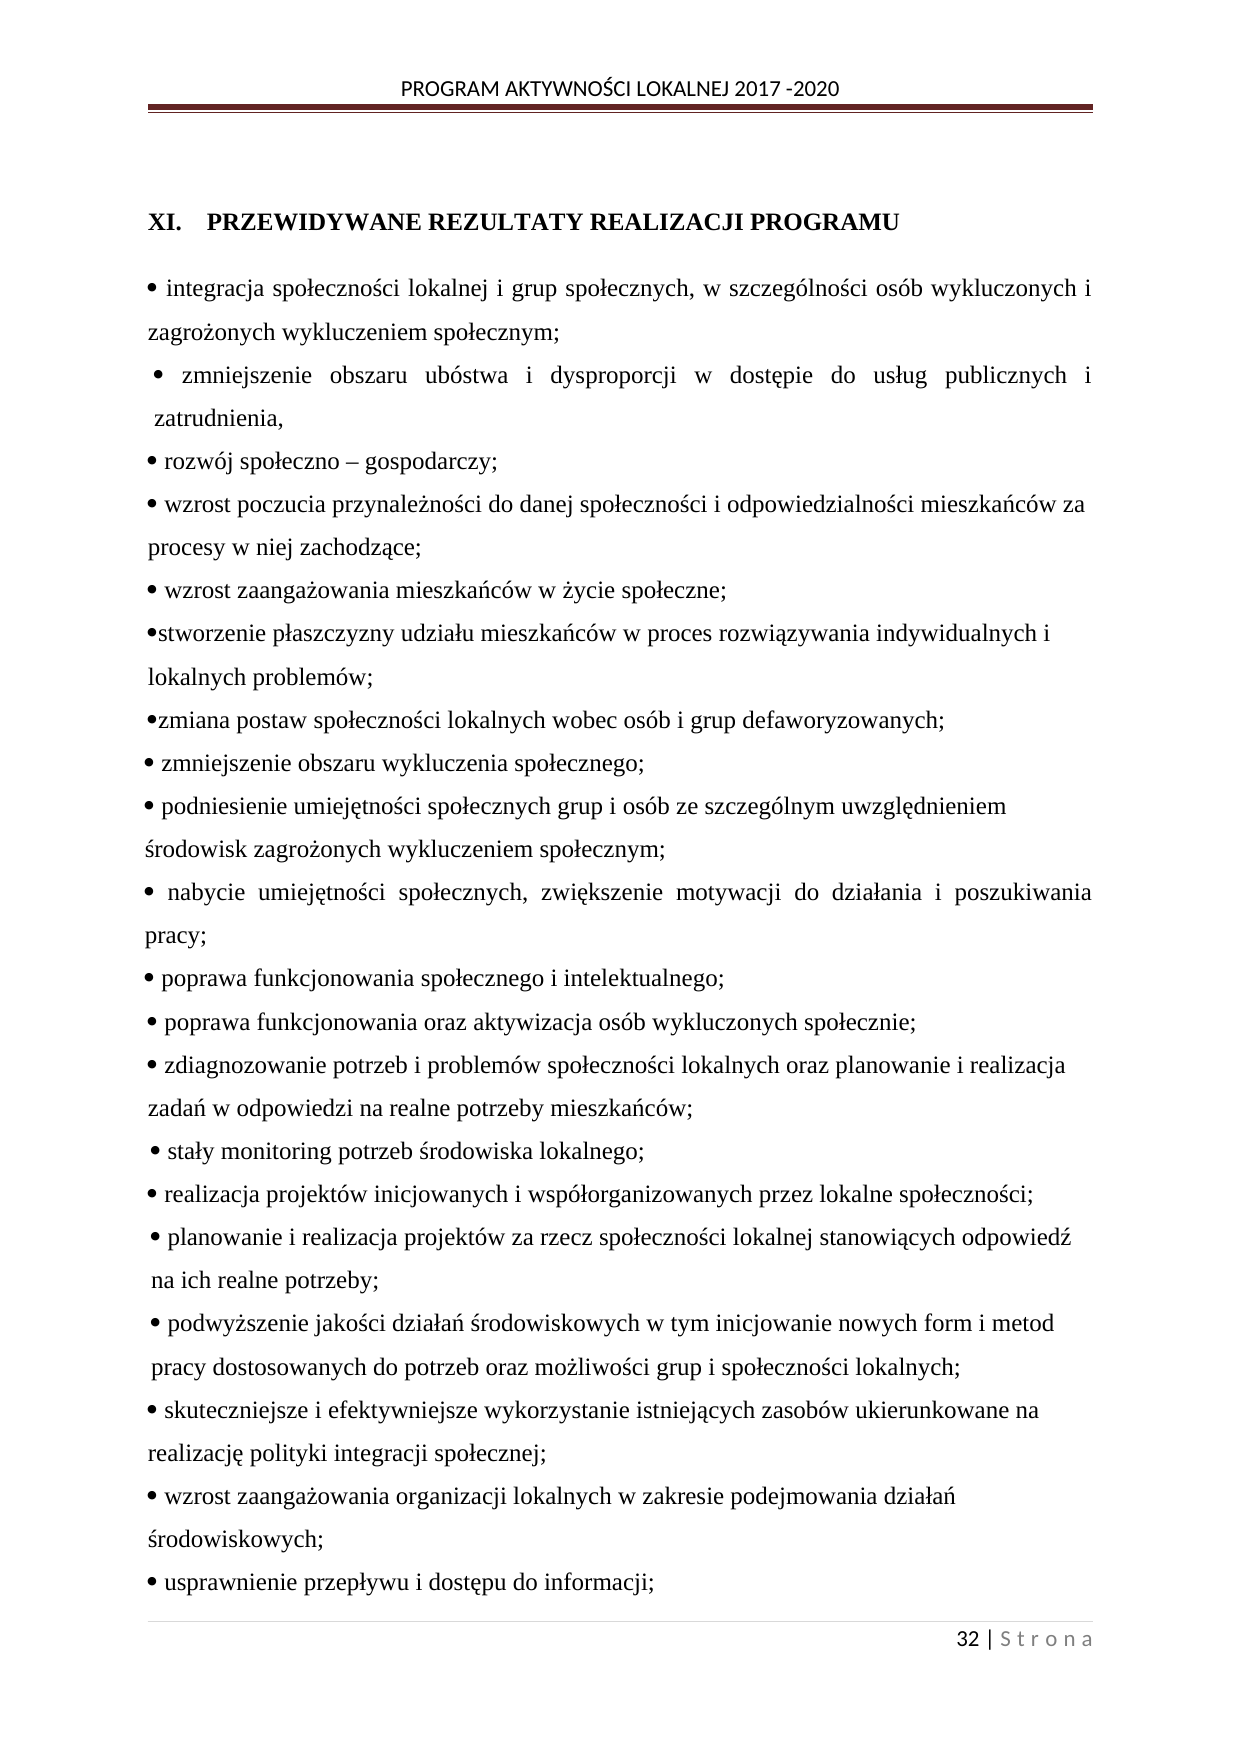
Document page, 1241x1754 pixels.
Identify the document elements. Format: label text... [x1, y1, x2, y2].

list nabycie umiejętności społecznych, zwiększenie motywacji do działania i poszukiwania pracy; [144, 877, 1093, 949]
list planowanie i realizacja projektów za rzecz społeczności lokalnej stanowiących odpowiedź na ich realne potrzeby; [151, 1222, 1093, 1294]
list zmniejszenie obszaru ubóstwa i dysproporcji w dostępie do usług publicznych i zatrudnienia, [154, 360, 1093, 432]
list zmiana postaw społeczności lokalnych wobec osób i grup defaworyzowanych; [148, 705, 1093, 733]
list skuteczniejsze i efektywniejsze wykorzystanie istniejących zasobów ukierunkowane na realizację polityki integracji społecznej; [148, 1395, 1093, 1467]
list wzrost zaangażowania organizacji lokalnych w zakresie podejmowania działań środowiskowych; [148, 1481, 1093, 1553]
list zmniejszenie obszaru wykluczenia społecznego; [144, 748, 1093, 777]
list podniesienie umiejętności społecznych grup i osób ze szczególnym uwzględnieniem środowisk zagrożonych wykluczeniem społecznym; [144, 791, 1093, 863]
list PRZEWIDYWANE REZULTATY REALIZACJI PROGRAMU [148, 207, 1093, 236]
list poprawa funkcjonowania oraz aktywizacja osób wykluczonych społecznie; [148, 1007, 1093, 1035]
list stworzenie płaszczyzny udziału mieszkańców w proces rozwiązywania indywidualnych i lokalnych problemów; [148, 618, 1093, 690]
list wzrost zaangażowania mieszkańców w życie społeczne; [148, 575, 1093, 604]
list usprawnienie przepływu i dostępu do informacji; [148, 1567, 1093, 1596]
list rozwój społeczno – gospodarczy; [148, 446, 1093, 475]
list stały monitoring potrzeb środowiska lokalnego; [151, 1136, 1093, 1165]
list integracja społeczności lokalnej i grup społecznych, w szczególności osób wykluczonych i zagrożonych wykluczeniem społecznym; [148, 273, 1093, 345]
list realizacja projektów inicjowanych i współorganizowanych przez lokalne społeczności; [148, 1179, 1093, 1208]
list podwyższenie jakości działań środowiskowych w tym inicjowanie nowych form i metod pracy dostosowanych do potrzeb oraz możliwości grup i społeczności lokalnych; [151, 1308, 1093, 1380]
list poprawa funkcjonowania społecznego i intelektualnego; [144, 963, 1093, 992]
list wzrost poczucia przynależności do danej społeczności i odpowiedzialności mieszkańców za procesy w niej zachodzące; [148, 489, 1093, 561]
list zdiagnozowanie potrzeb i problemów społeczności lokalnych oraz planowanie i realizacja zadań w odpowiedzi na realne potrzeby mieszkańców; [148, 1050, 1093, 1122]
